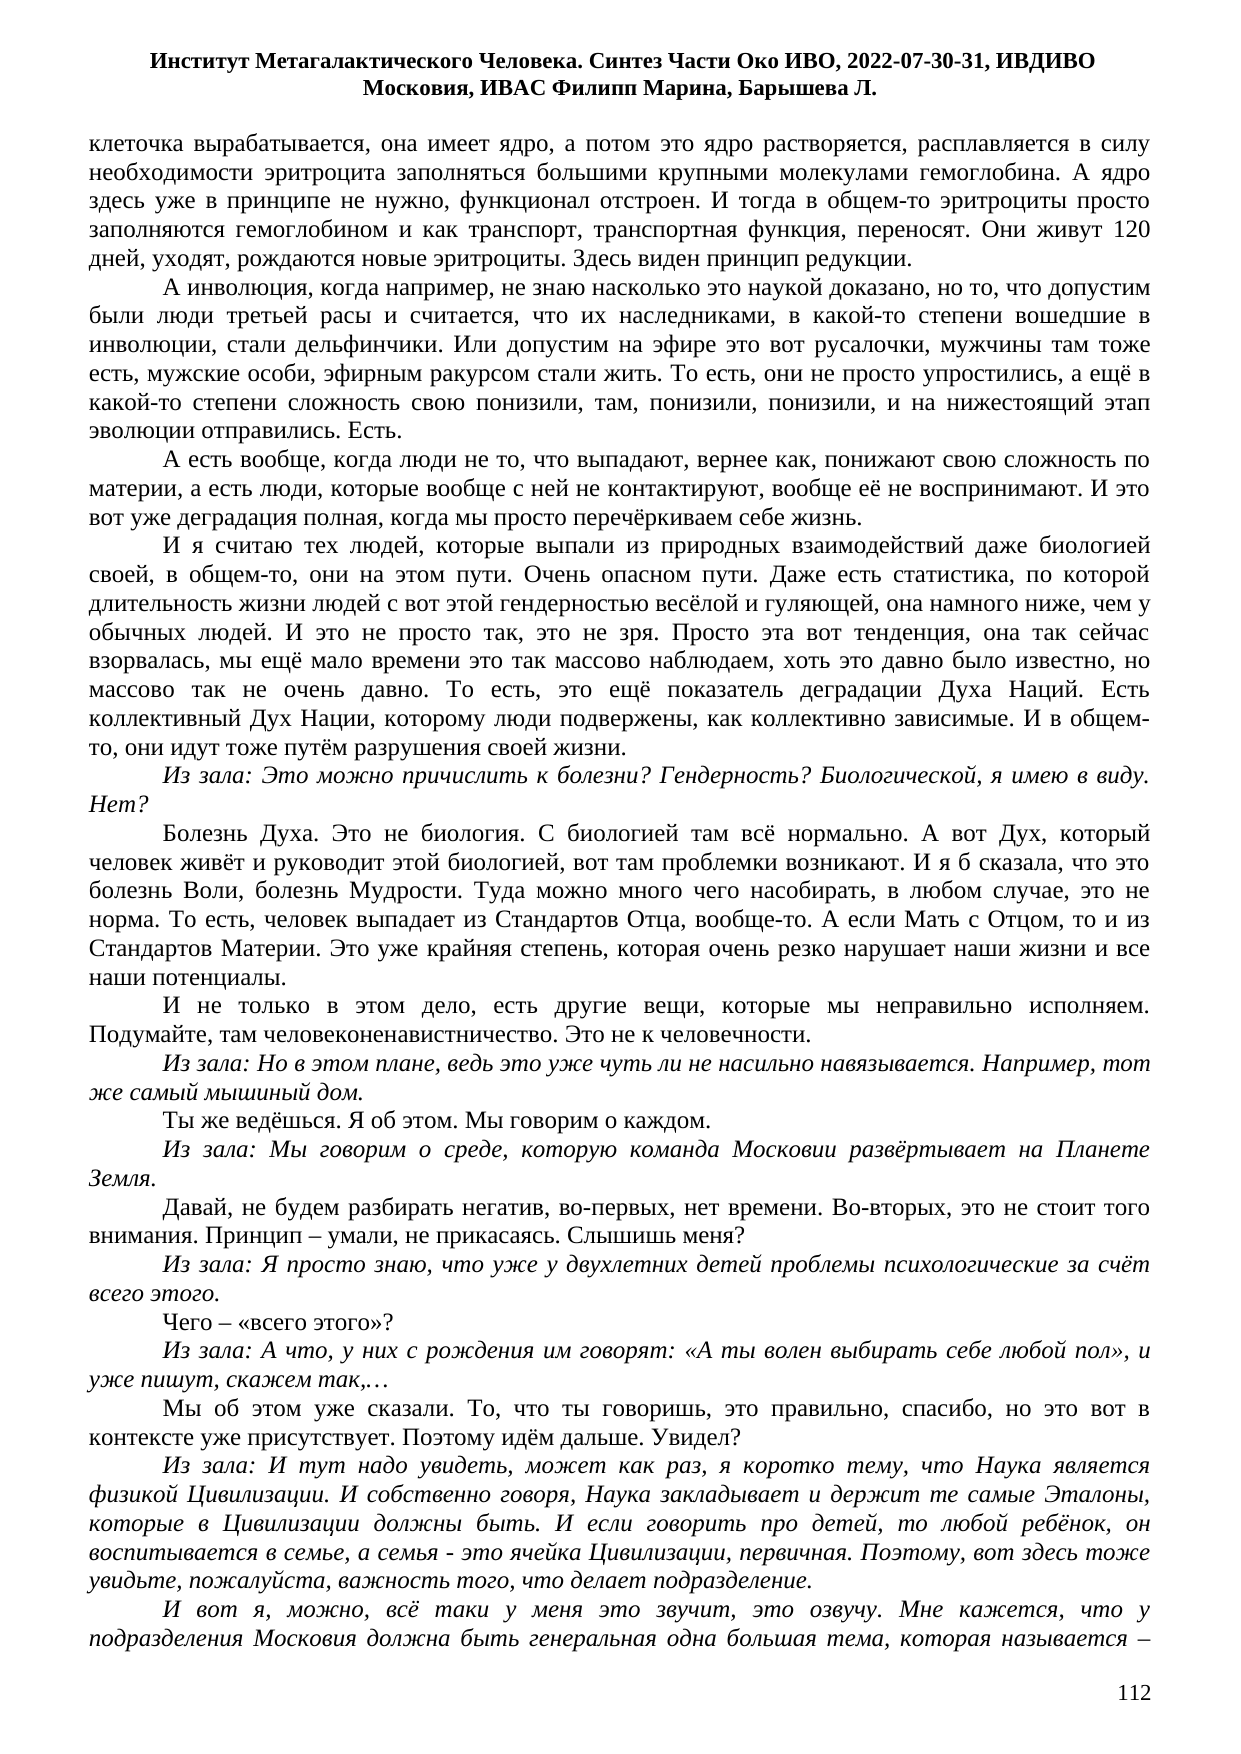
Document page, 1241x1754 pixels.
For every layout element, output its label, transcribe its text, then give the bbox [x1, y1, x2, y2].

text А есть вообще, когда люди не то, что выпадают, вернее как, понижают свою сложность по материи, а есть люди, которые вообще с ней не контактируют, вообще её не воспринимают. И это вот уже деградация полная, когда мы просто перечёркиваем себе жизнь. [89, 444, 1152, 531]
text Из зала: И тут надо увидеть, может как раз, я коротко тему, что Наука является физикой Цивилизации. И собственно говоря, Наука закладывает и держит те самые Эталоны, которые в Цивилизации должны быть. И если говорить про детей, то любой ребёнок, он воспитывается в семье, а семья - это ячейка Цивилизации, первичная. Поэтому, вот здесь тоже увидьте, пожалуйста, важность того, что делает подразделение. [89, 1451, 1152, 1594]
text Чего – «всего этого»? [89, 1307, 1152, 1336]
text Болезнь Духа. Это не биология. С биологией там всё нормально. А вот Дух, который человек живёт и руководит этой биологией, вот там проблемки возникают. И я б сказала, что это болезнь Воли, болезнь Мудрости. Туда можно много чего насобирать, в любом случае, это не норма. То есть, человек выпадает из Стандартов Отца, вообще-то. А если Мать с Отцом, то и из Стандартов Материи. Это уже крайняя степень, которая очень резко нарушает наши жизни и все наши потенциалы. [89, 818, 1152, 991]
text Из зала: Мы говорим о среде, которую команда Московии развёртывает на Планете Земля. [89, 1134, 1152, 1192]
text Из зала: Но в этом плане, ведь это уже чуть ли не насильно навязывается. Например, тот же самый мышиный дом. [89, 1048, 1152, 1106]
text Давай, не будем разбирать негатив, во-первых, нет времени. Во-вторых, это не стоит того внимания. Принцип – умали, не прикасаясь. Слышишь меня? [89, 1192, 1152, 1249]
text Ты же ведёшься. Я об этом. Мы говорим о каждом. [89, 1106, 1152, 1134]
text Из зала: Я просто знаю, что уже у двухлетних детей проблемы психологические за счёт всего этого. [89, 1249, 1152, 1307]
text Из зала: Это можно причислить к болезни? Гендерность? Биологической, я имею в виду. Нет? [89, 761, 1152, 818]
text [89, 128, 1152, 272]
text А инволюция, когда например, не знаю насколько это наукой доказано, но то, что допустим были люди третьей расы и считается, что их наследниками, в какой-то степени вошедшие в инволюции, стали дельфинчики. Или допустим на эфире это вот русалочки, мужчины там тоже есть, мужские особи, эфирным ракурсом стали жить. То есть, они не просто упростились, а ещё в какой-то степени сложность свою понизили, там, понизили, понизили, и на нижестоящий этап эволюции отправились. Есть. [89, 272, 1152, 444]
text И не только в этом дело, есть другие вещи, которые мы неправильно исполняем. Подумайте, там человеконенавистничество. Это не к человечности. [89, 991, 1152, 1048]
text Из зала: А что, у них с рождения им говорят: «А ты волен выбирать себе любой пол», и уже пишут, скажем так,… [89, 1336, 1152, 1393]
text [89, 1594, 1152, 1652]
text И я считаю тех людей, которые выпали из природных взаимодействий даже биологией своей, в общем-то, они на этом пути. Очень опасном пути. Даже есть статистика, по которой длительность жизни людей с вот этой гендерностью весёлой и гуляющей, она намного ниже, чем у обычных людей. И это не просто так, это не зря. Просто эта вот тенденция, она так сейчас взорвалась, мы ещё мало времени это так массово наблюдаем, хоть это давно было известно, но массово так не очень давно. То есть, это ещё показатель деградации Духа Наций. Есть коллективный Дух Нации, которому люди подвержены, как коллективно зависимые. И в общем-то, они идут тоже путём разрушения своей жизни. [89, 531, 1152, 761]
text Мы об этом уже сказали. То, что ты говоришь, это правильно, спасибо, но это вот в контексте уже присутствует. Поэтому идём дальше. Увидел? [89, 1393, 1152, 1451]
